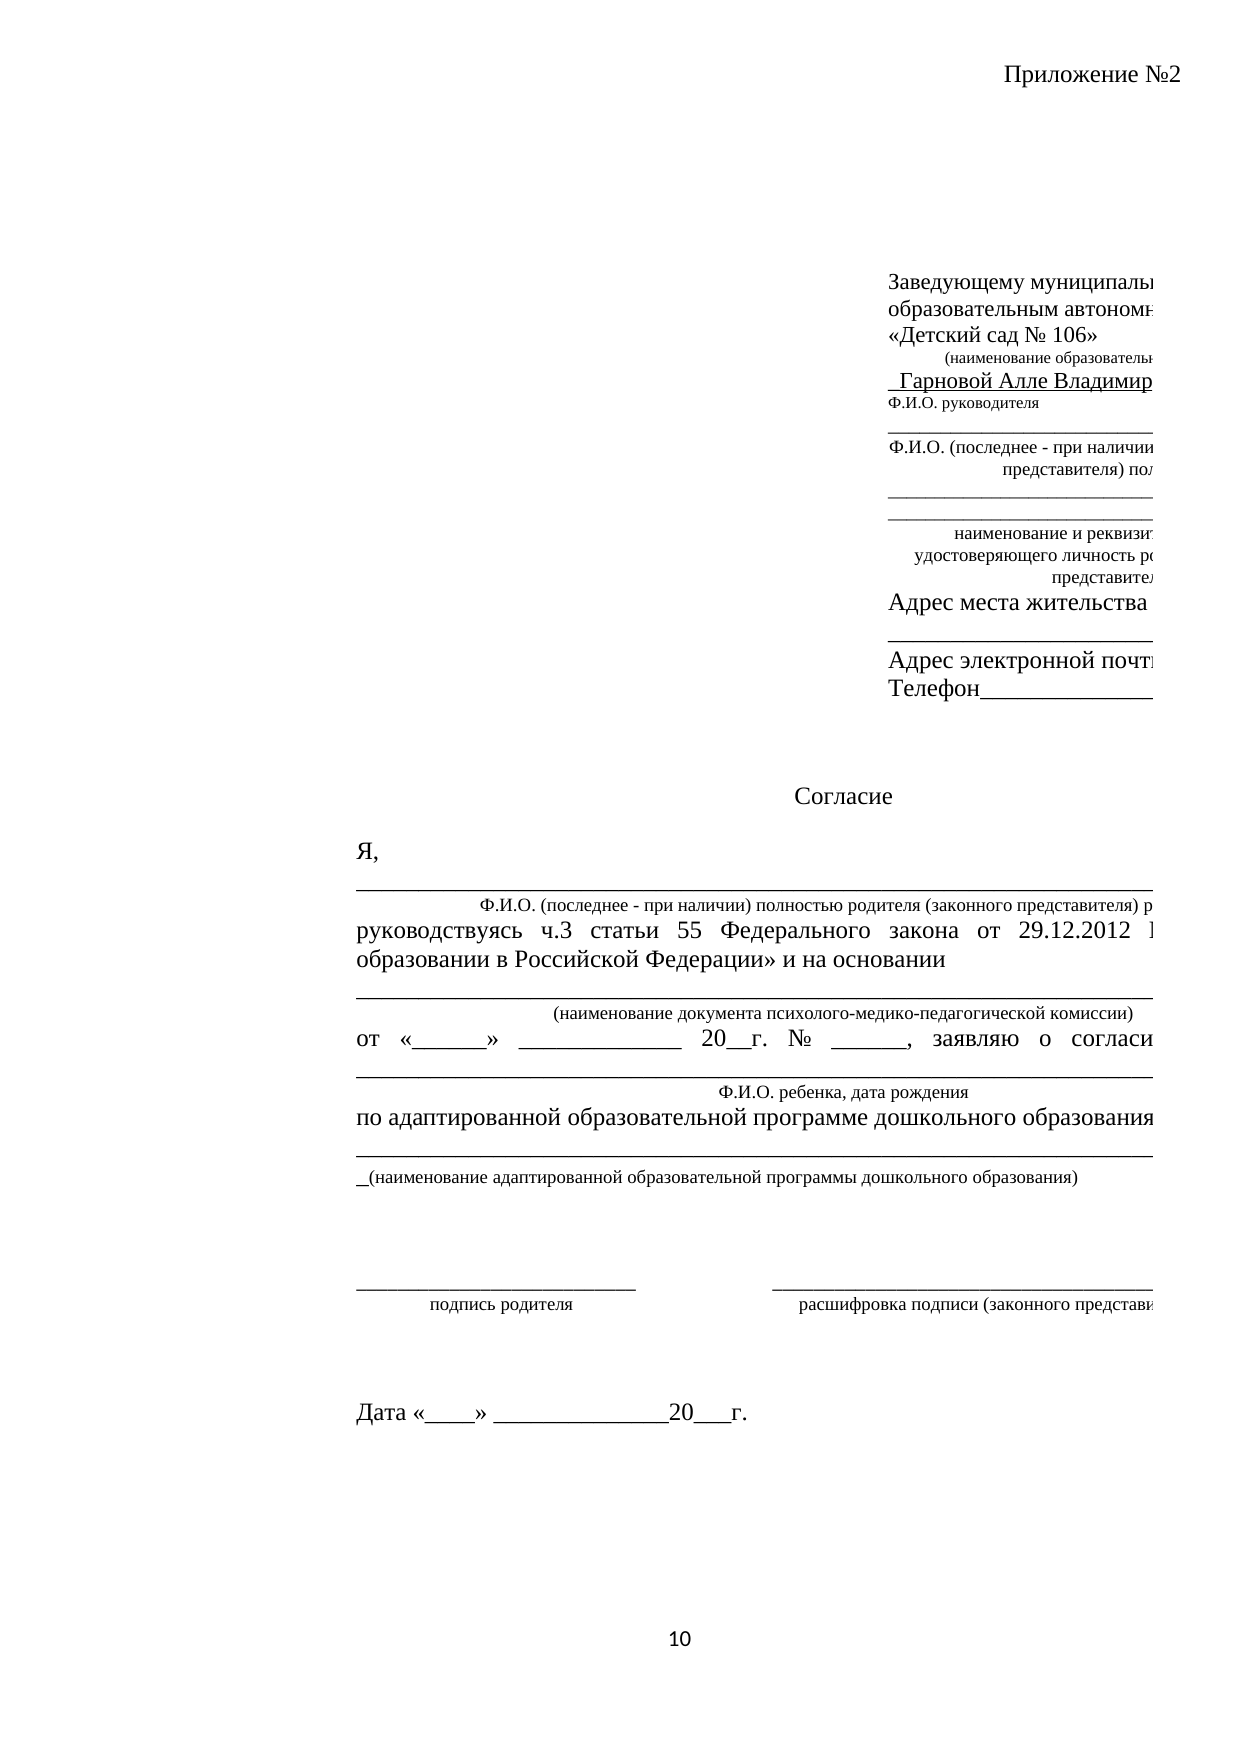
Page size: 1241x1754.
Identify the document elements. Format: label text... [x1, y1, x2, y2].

text Приложение №2 [177, 59, 1181, 88]
